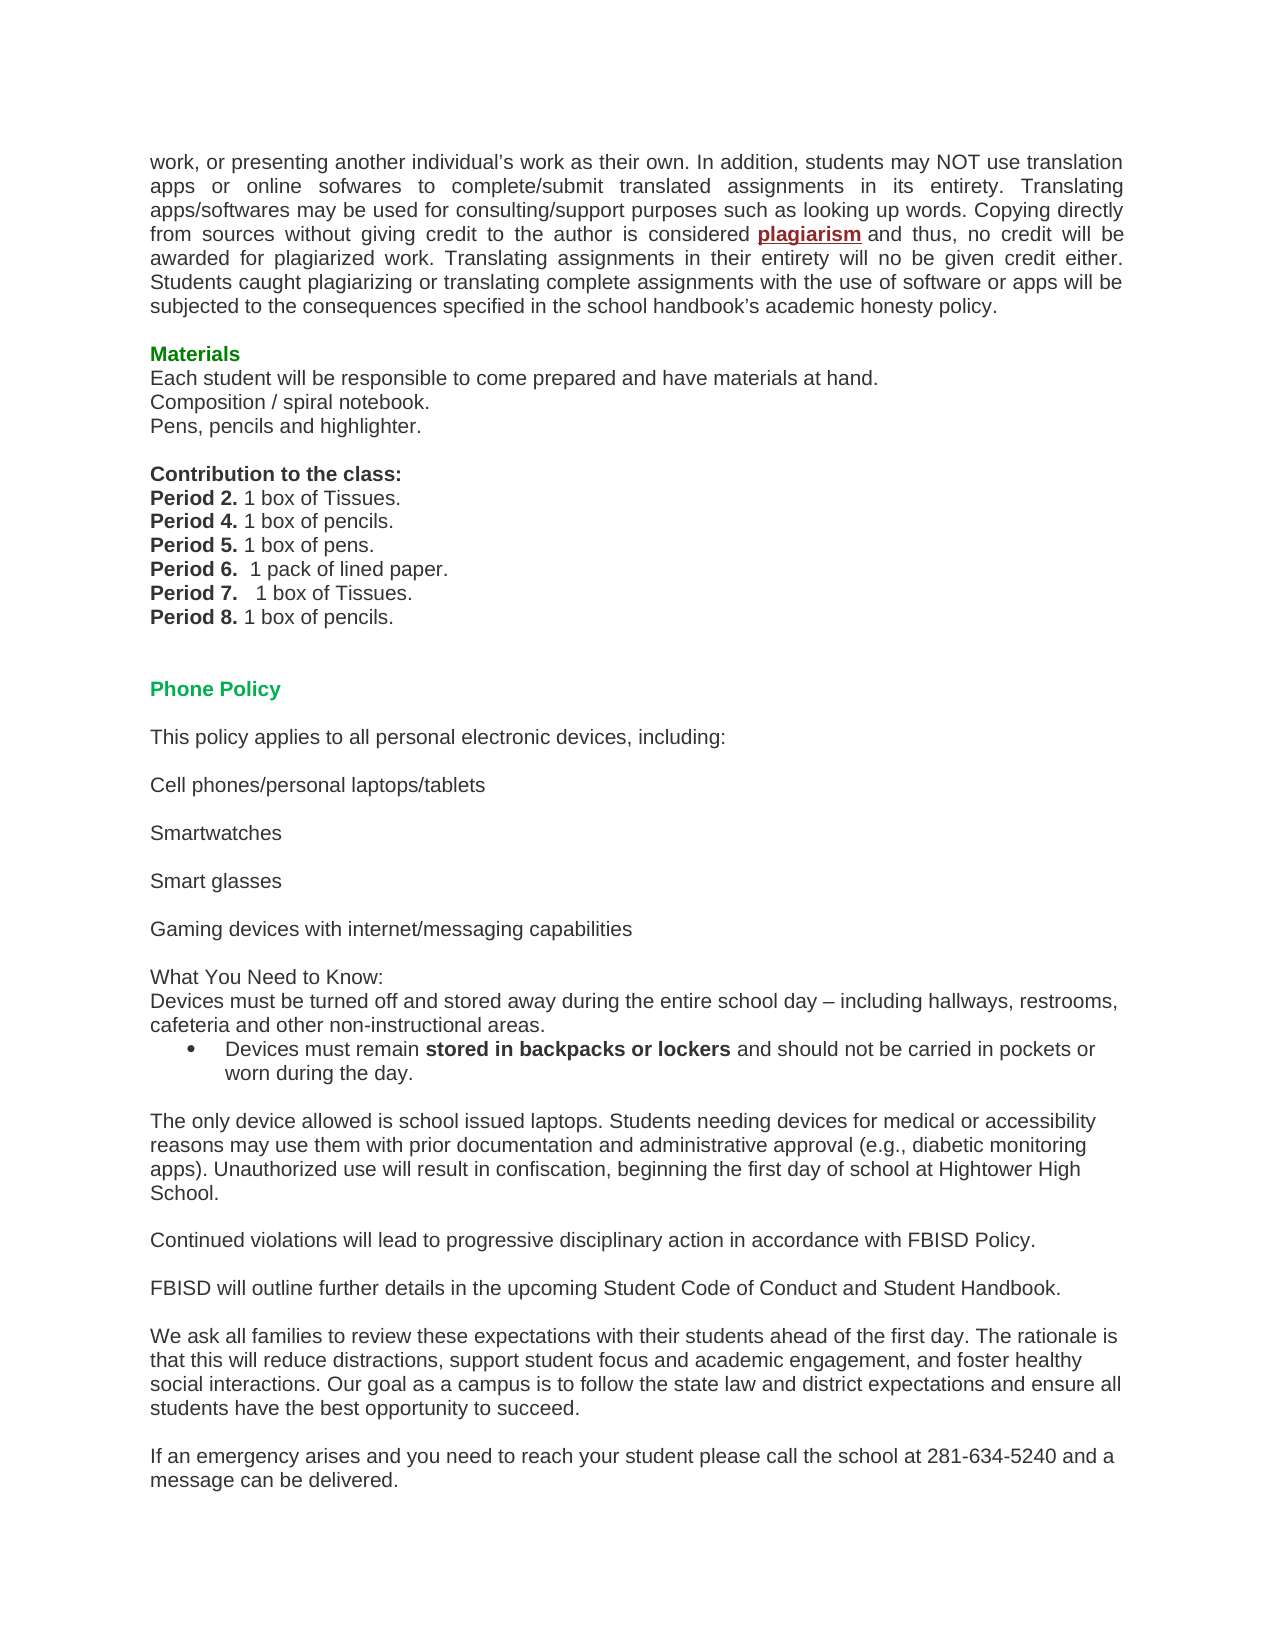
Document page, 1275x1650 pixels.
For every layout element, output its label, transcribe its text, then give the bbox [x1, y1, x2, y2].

text Period 5. 1 box of pens. [150, 533, 1125, 557]
text Materials [150, 342, 1125, 366]
text Period 4. 1 box of pencils. [150, 509, 1125, 533]
text Period 6. 1 pack of lined paper. [150, 557, 1125, 581]
list Devices must remain stored in backpacks or lockers and should not be carried in pockets or worn during the day. [187, 1036, 1125, 1084]
text Period 2. 1 box of Tissues. [150, 485, 1125, 509]
text Period 7. 1 box of Tissues. [150, 581, 1125, 605]
text This policy applies to all personal electronic devices, including: Cell phones/personal laptops/tablets Smartwatches Smart glasses Gaming devices with internet/messaging capabilities What You Need to Know: Devices must be turned off and stored away during the entire school day – including hallways, restrooms, cafeteria and other non-instructional areas. [150, 701, 1125, 1036]
text Pens, pencils and highlighter. [150, 413, 1125, 437]
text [150, 1108, 1125, 1492]
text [150, 150, 1125, 318]
text Each student will be responsible to come prepared and have materials at hand. [150, 366, 1125, 389]
text Period 8. 1 box of pencils. [150, 605, 1125, 629]
text Composition / spiral notebook. [150, 389, 1125, 413]
text Phone Policy [150, 677, 1125, 701]
text Contribution to the class: [150, 461, 1125, 485]
